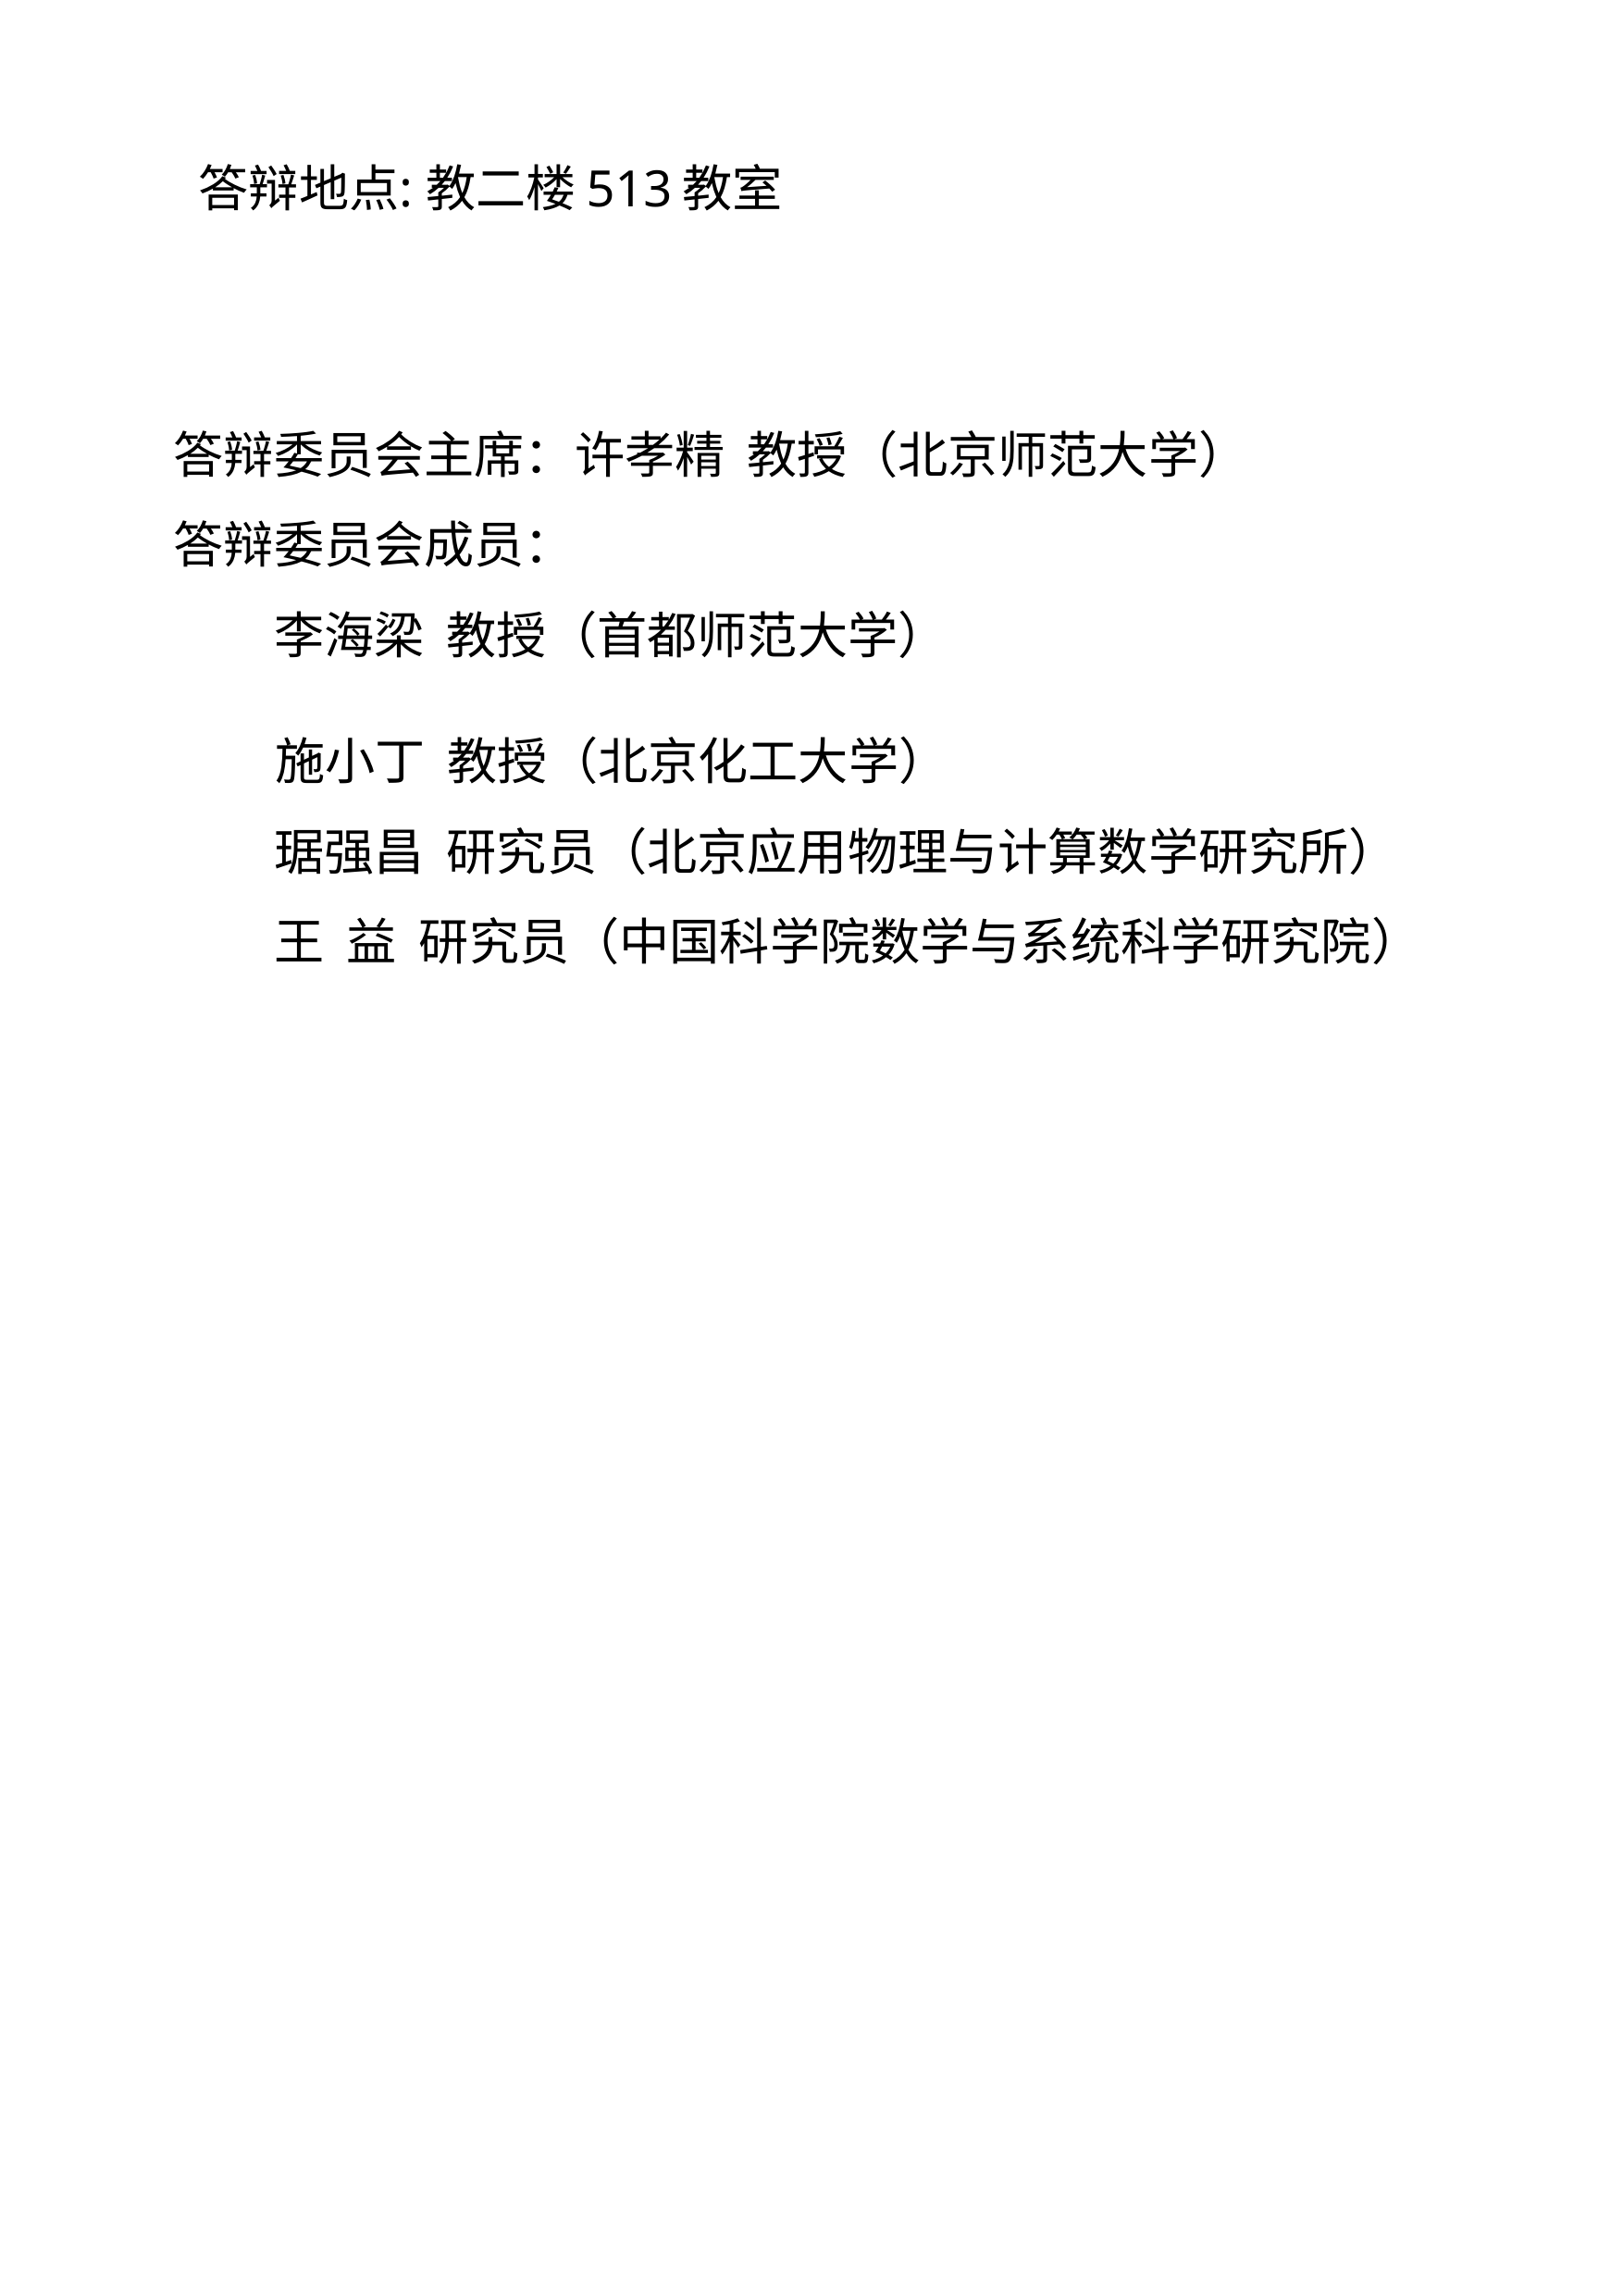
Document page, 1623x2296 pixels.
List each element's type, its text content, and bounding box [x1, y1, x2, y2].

text 琚强昌 研究员（北京应用物理与计算数学研究所） [173, 803, 1449, 893]
text 王 益 研究员（中国科学院数学与系统科学研究院） [173, 893, 1449, 984]
text 施小丁 教授（北京化工大学） [173, 713, 1449, 803]
text 答辩委员会主席：许孝精 教授（北京师范大学） [173, 406, 1449, 496]
text 答辩地点: 教二楼513教室 [173, 140, 1449, 230]
text 李海梁 教授（首都师范大学） [173, 587, 1449, 676]
text 答辩委员会成员： [173, 496, 1449, 587]
